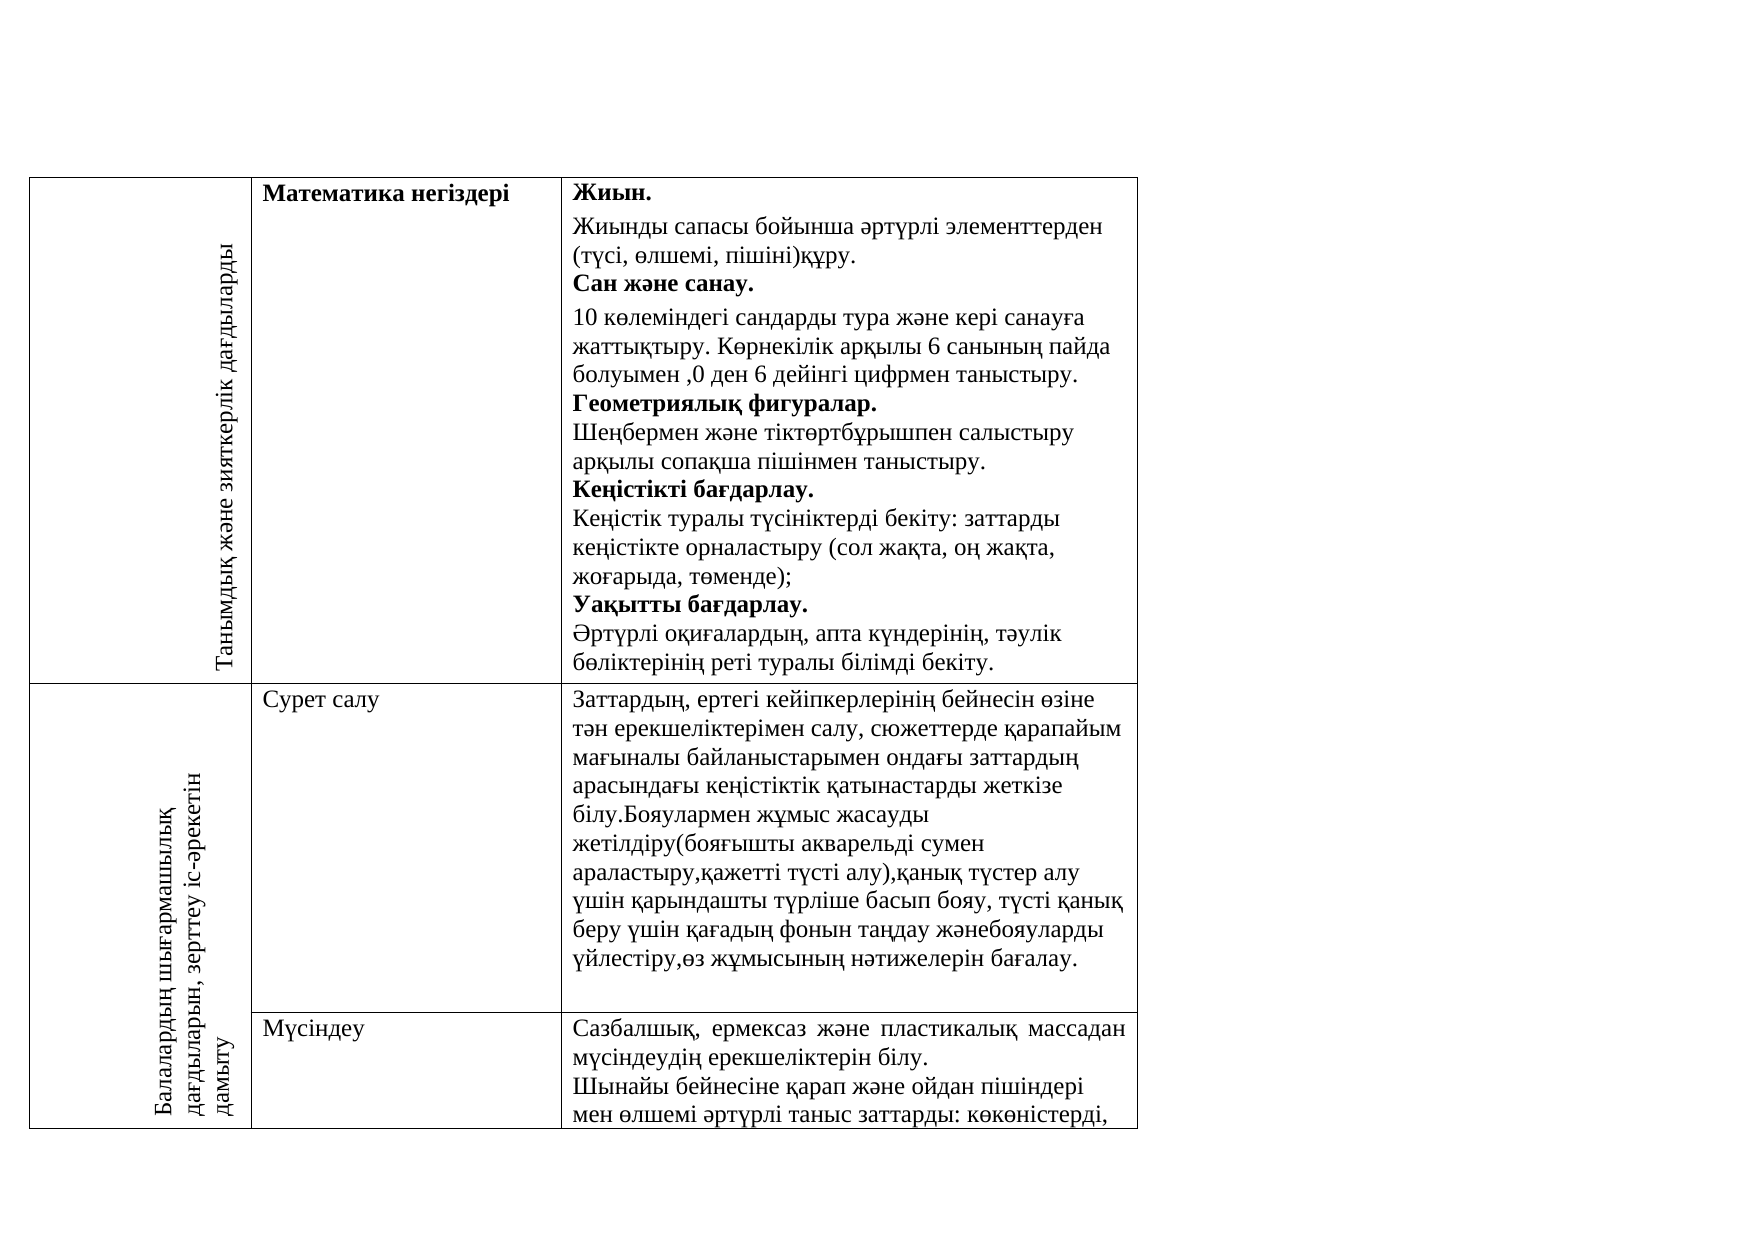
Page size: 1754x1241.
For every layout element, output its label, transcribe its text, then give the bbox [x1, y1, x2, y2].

table_cell Заттардың, ертегі кейіпкерлерінің бейнесін өзіне тән ерекшеліктерімен салу, сюжеттерде қарапайым мағыналы байланыстарымен ондағы заттардың арасындағы кеңістіктік қатынастарды жеткізе білу.Бояулармен жұмыс жасауды жетілдіру(бояғышты акварельді сумен араластыру,қажетті түсті алу),қанық түстер алу үшін қарындашты түрліше басып бояу, түсті қанық беру үшін қағадың фонын таңдау жәнебояуларды үйлестіру,өз жұмысының нәтижелерін бағалау. [562, 684, 1137, 1012]
table_cell Балалардың шығармашылық дағдыларын, зерттеу іс-әрекетін дамыту [30, 684, 251, 1128]
table_cell Математика негіздері [252, 178, 561, 683]
table_cell Танымдық және зияткерлік дағдыларды дамыту [30, 178, 251, 683]
table_cell Сурет салу [252, 684, 561, 1012]
table_cell Жиын. Жиынды сапасы бойынша әртүрлі элементтерден (түсі, өлшемі, пішіні)құру. Сан және санау. 10 көлеміндегі сандарды тура және кері санауға жаттықтыру. Көрнекілік арқылы 6 санының пайда болуымен ,0 ден 6 дейінгі цифрмен таныстыру. Геометриялық фигуралар. Шеңбермен және тіктөртбұрышпен салыстыру арқылы сопақша пішінмен таныстыру. Кеңістікті бағдарлау. Кеңістік туралы түсініктерді бекіту: заттарды кеңістікте орналастыру (сол жақта, оң жақта, жоғарыда, төменде); Уақытты бағдарлау. Әртүрлі оқиғалардың, апта күндерінің, тәулік бөліктерінің реті туралы білімді бекіту. [562, 178, 1137, 683]
table_cell Мүсіндеу [252, 1013, 561, 1128]
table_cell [562, 1013, 1137, 1128]
